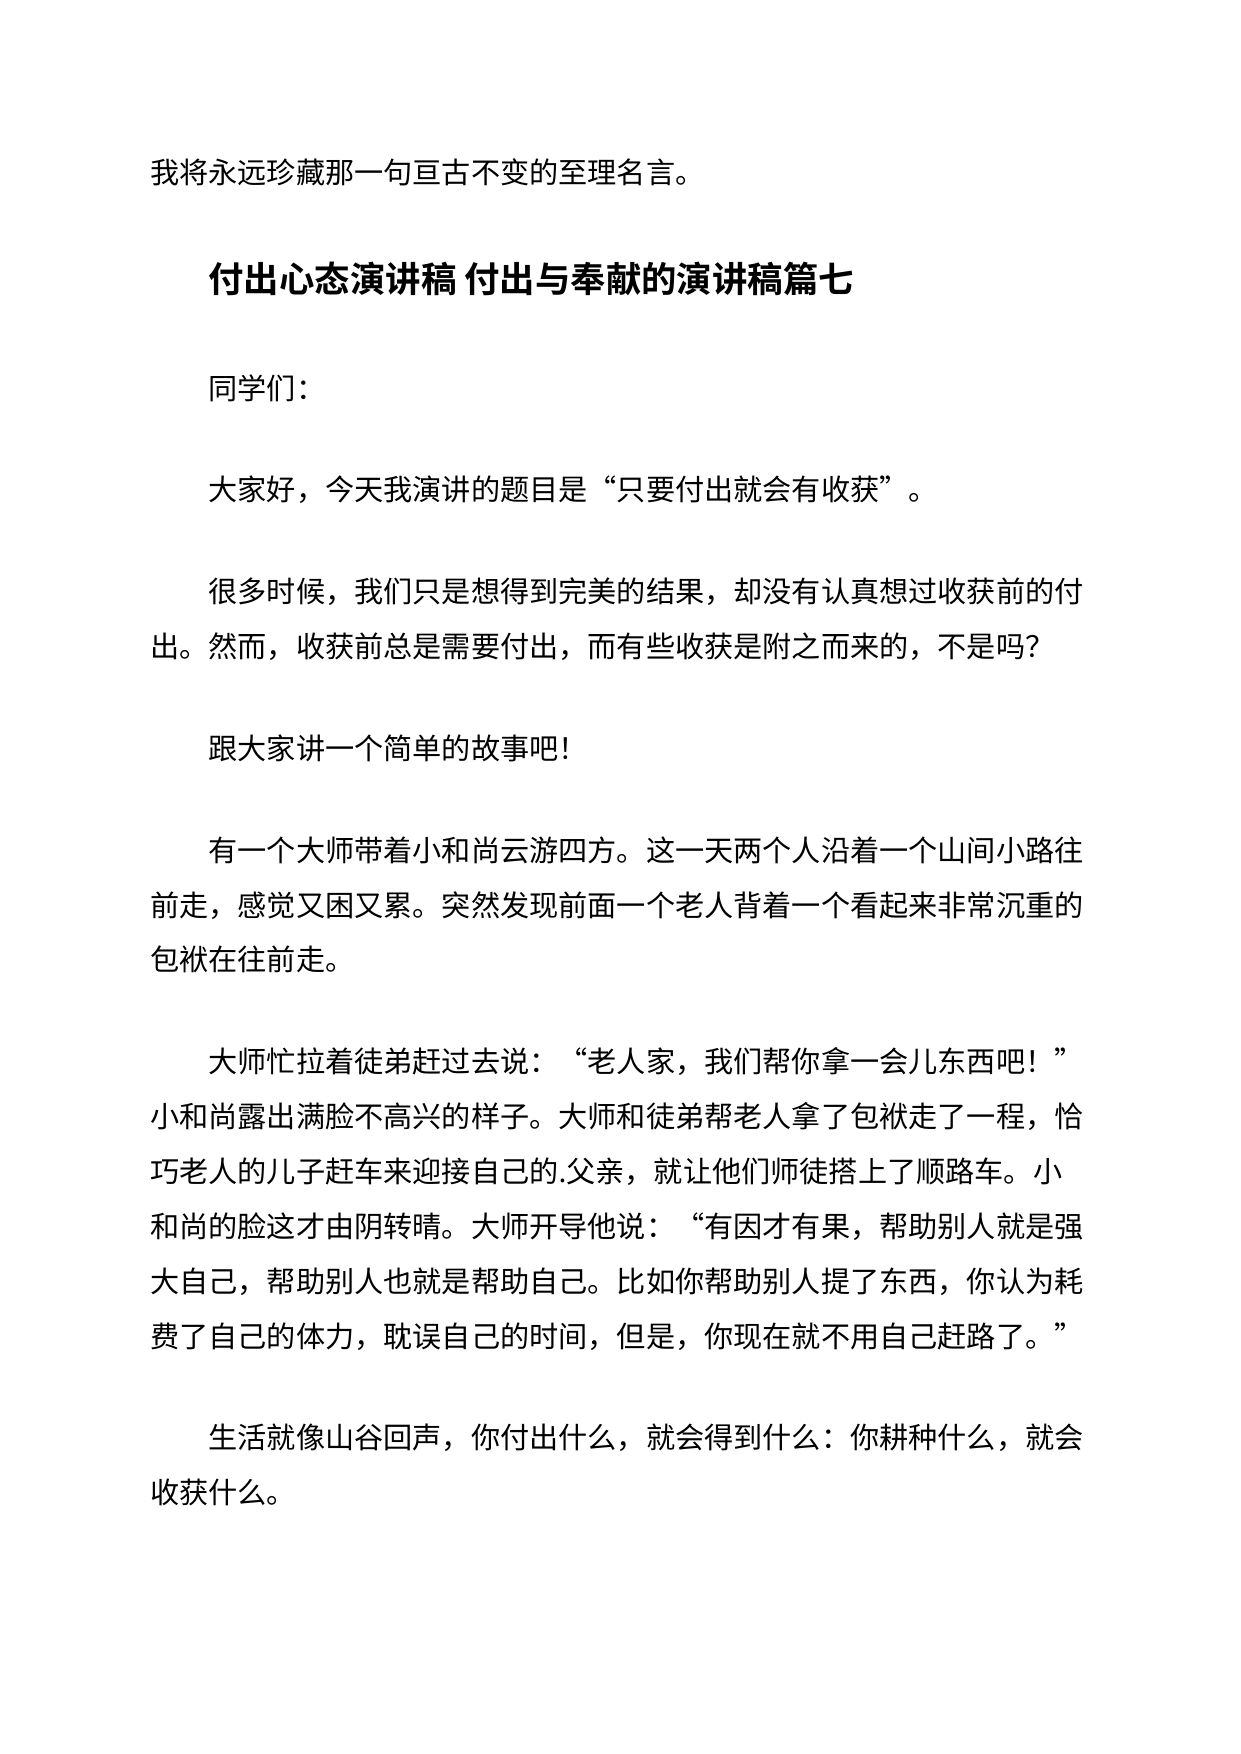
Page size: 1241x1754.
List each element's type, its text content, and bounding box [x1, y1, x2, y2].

text 付出心态演讲稿 付出与奉献的演讲稿篇七 [150, 252, 1090, 303]
text 大师忙拉着徒弟赶过去说：“老人家，我们帮你拿一会儿东西吧！”小和尚露出满脸不高兴的样子。大师和徒弟帮老人拿了包袱走了一程，恰巧老人的儿子赶车来迎接自己的.父亲，就让他们师徒搭上了顺路车。小和尚的脸这才由阴转晴。大师开导他说：“有因才有果，帮助别人就是强大自己，帮助别人也就是帮助自己。比如你帮助别人提了东西，你认为耗费了自己的体力，耽误自己的时间，但是，你现在就不用自己赶路了。” [150, 1039, 1090, 1356]
text 有一个大师带着小和尚云游四方。这一天两个人沿着一个山间小路往前走，感觉又困又累。突然发现前面一个老人背着一个看起来非常沉重的包袱在往前走。 [150, 827, 1090, 979]
text 大家好，今天我演讲的题目是“只要付出就会有收获”。 [150, 467, 1090, 509]
text 很多时候，我们只是想得到完美的结果，却没有认真想过收获前的付出。然而，收获前总是需要付出，而有些收获是附之而来的，不是吗？ [150, 569, 1090, 666]
text 生活就像山谷回声，你付出什么，就会得到什么：你耕种什么，就会收获什么。 [150, 1415, 1090, 1512]
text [150, 150, 1090, 192]
text 同学们： [150, 365, 1090, 407]
text 跟大家讲一个简单的故事吧！ [150, 725, 1090, 768]
